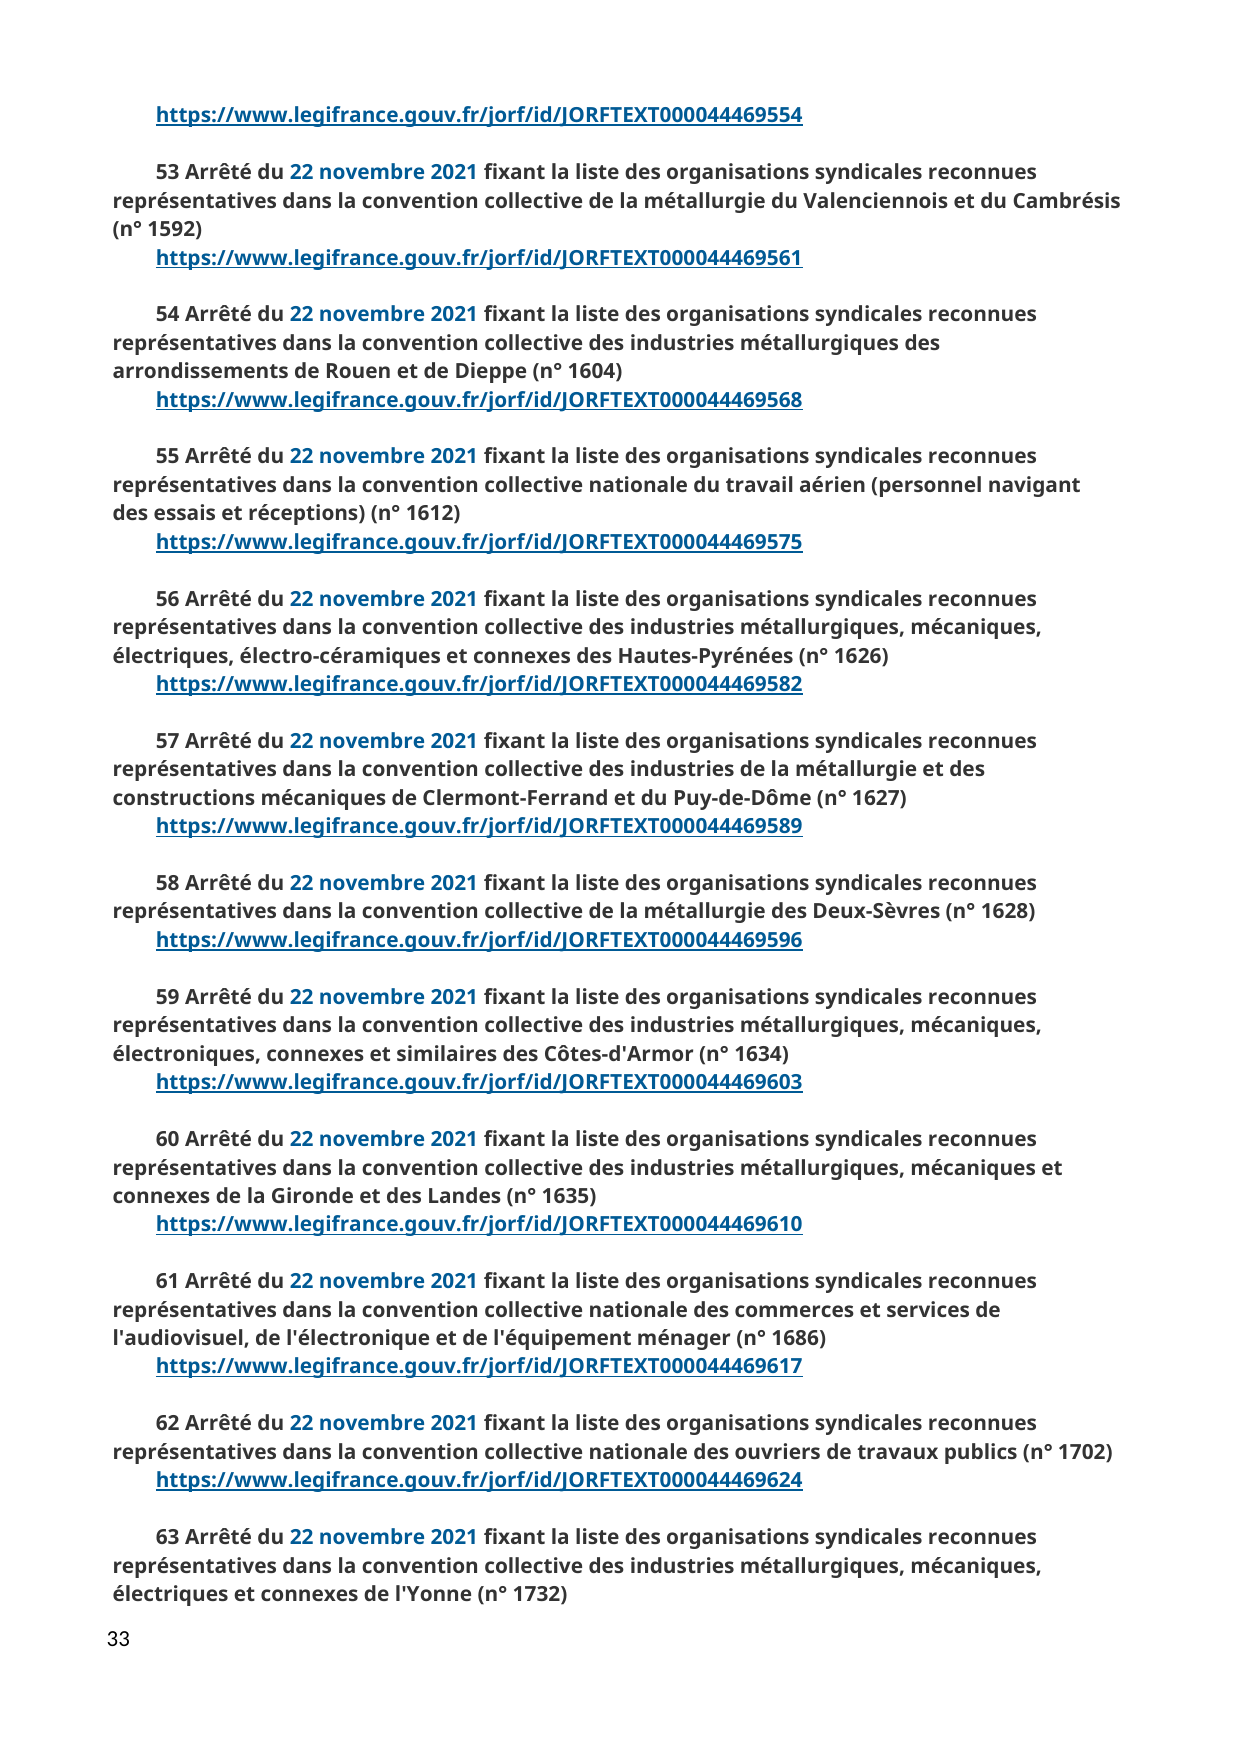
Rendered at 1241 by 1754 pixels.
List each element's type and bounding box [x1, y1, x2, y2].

text [112, 100, 1122, 1608]
